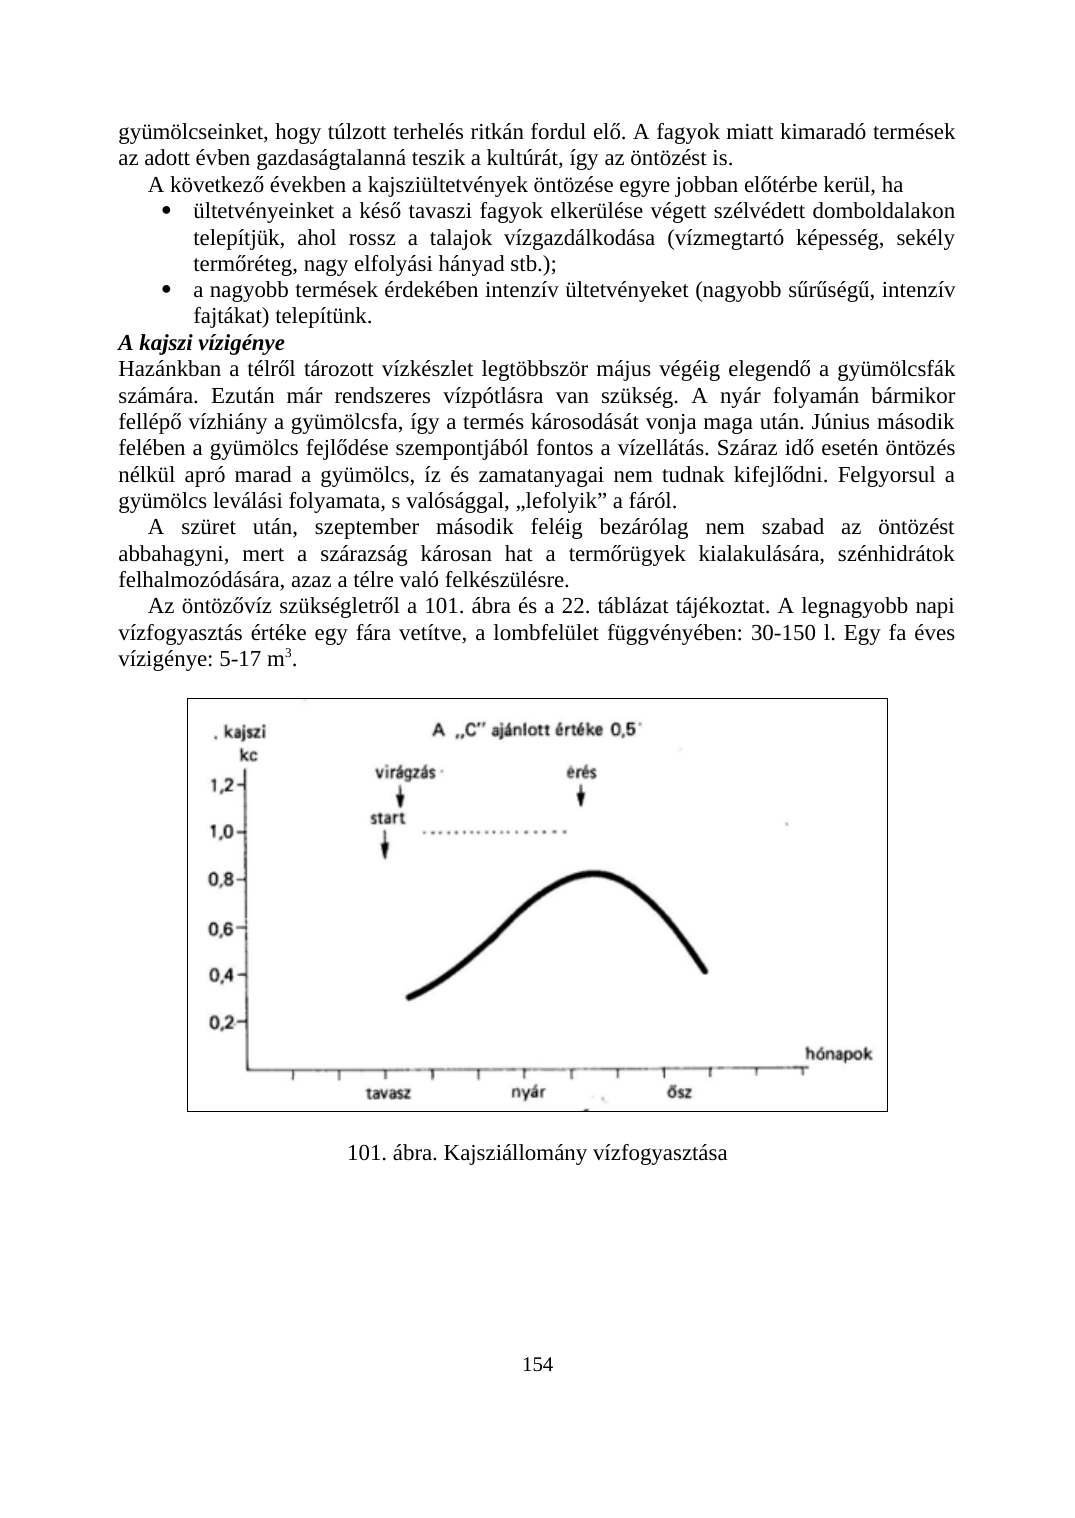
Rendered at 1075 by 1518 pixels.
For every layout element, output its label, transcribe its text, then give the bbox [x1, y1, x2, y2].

text Hazánkban a télről tározott vízkészlet legtöbbször május végéig elegendő a gyümölcsfák számára. Ezután már rendszeres vízpótlásra van szükség. A nyár folyamán bármikor fellépő vízhiány a gyümölcsfa, így a termés károsodását vonja maga után. Június második felében a gyümölcs fejlődése szempontjából fontos a vízellátás. Száraz idő esetén öntözés nélkül apró marad a gyümölcs, íz és zamatanyagai nem tudnak kifejlődni. Felgyorsul a gyümölcs leválási folyamata, s valósággal, „lefolyik” a fáról. [118, 355, 957, 513]
text A szüret után, szeptember második feléig bezárólag nem szabad az öntözést abbahagyni, mert a szárazság károsan hat a termőrügyek kialakulására, szénhidrátok felhalmozódására, azaz a télre való felkészülésre. [118, 513, 957, 592]
picture [188, 699, 887, 1111]
list ültetvényeinket a késő tavaszi fagyok elkerülése végett szélvédett domboldalakon telepítjük, ahol rossz a talajok vízgazdálkodása (vízmegtartó képesség, sekély termőréteg, nagy elfolyási hányad stb.); [162, 197, 957, 276]
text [118, 118, 957, 171]
list a nagyobb termések érdekében intenzív ültetvényeket (nagyobb sűrűségű, intenzív fajtákat) telepítünk. [162, 276, 957, 329]
text Az öntözővíz szükségletről a 101. ábra és a 22. táblázat tájékoztat. A legnagyobb napi vízfogyasztás értéke egy fára vetítve, a lombfelület függvényében: 30-150 l. Egy fa éves vízigénye: 5-17 m3. [118, 592, 957, 672]
text A kajszi vízigénye [118, 329, 957, 355]
text 101. ábra. Kajsziállomány vízfogyasztása [118, 1139, 957, 1165]
text A következő években a kajsziültetvények öntözése egyre jobban előtérbe kerül, ha [118, 171, 957, 197]
